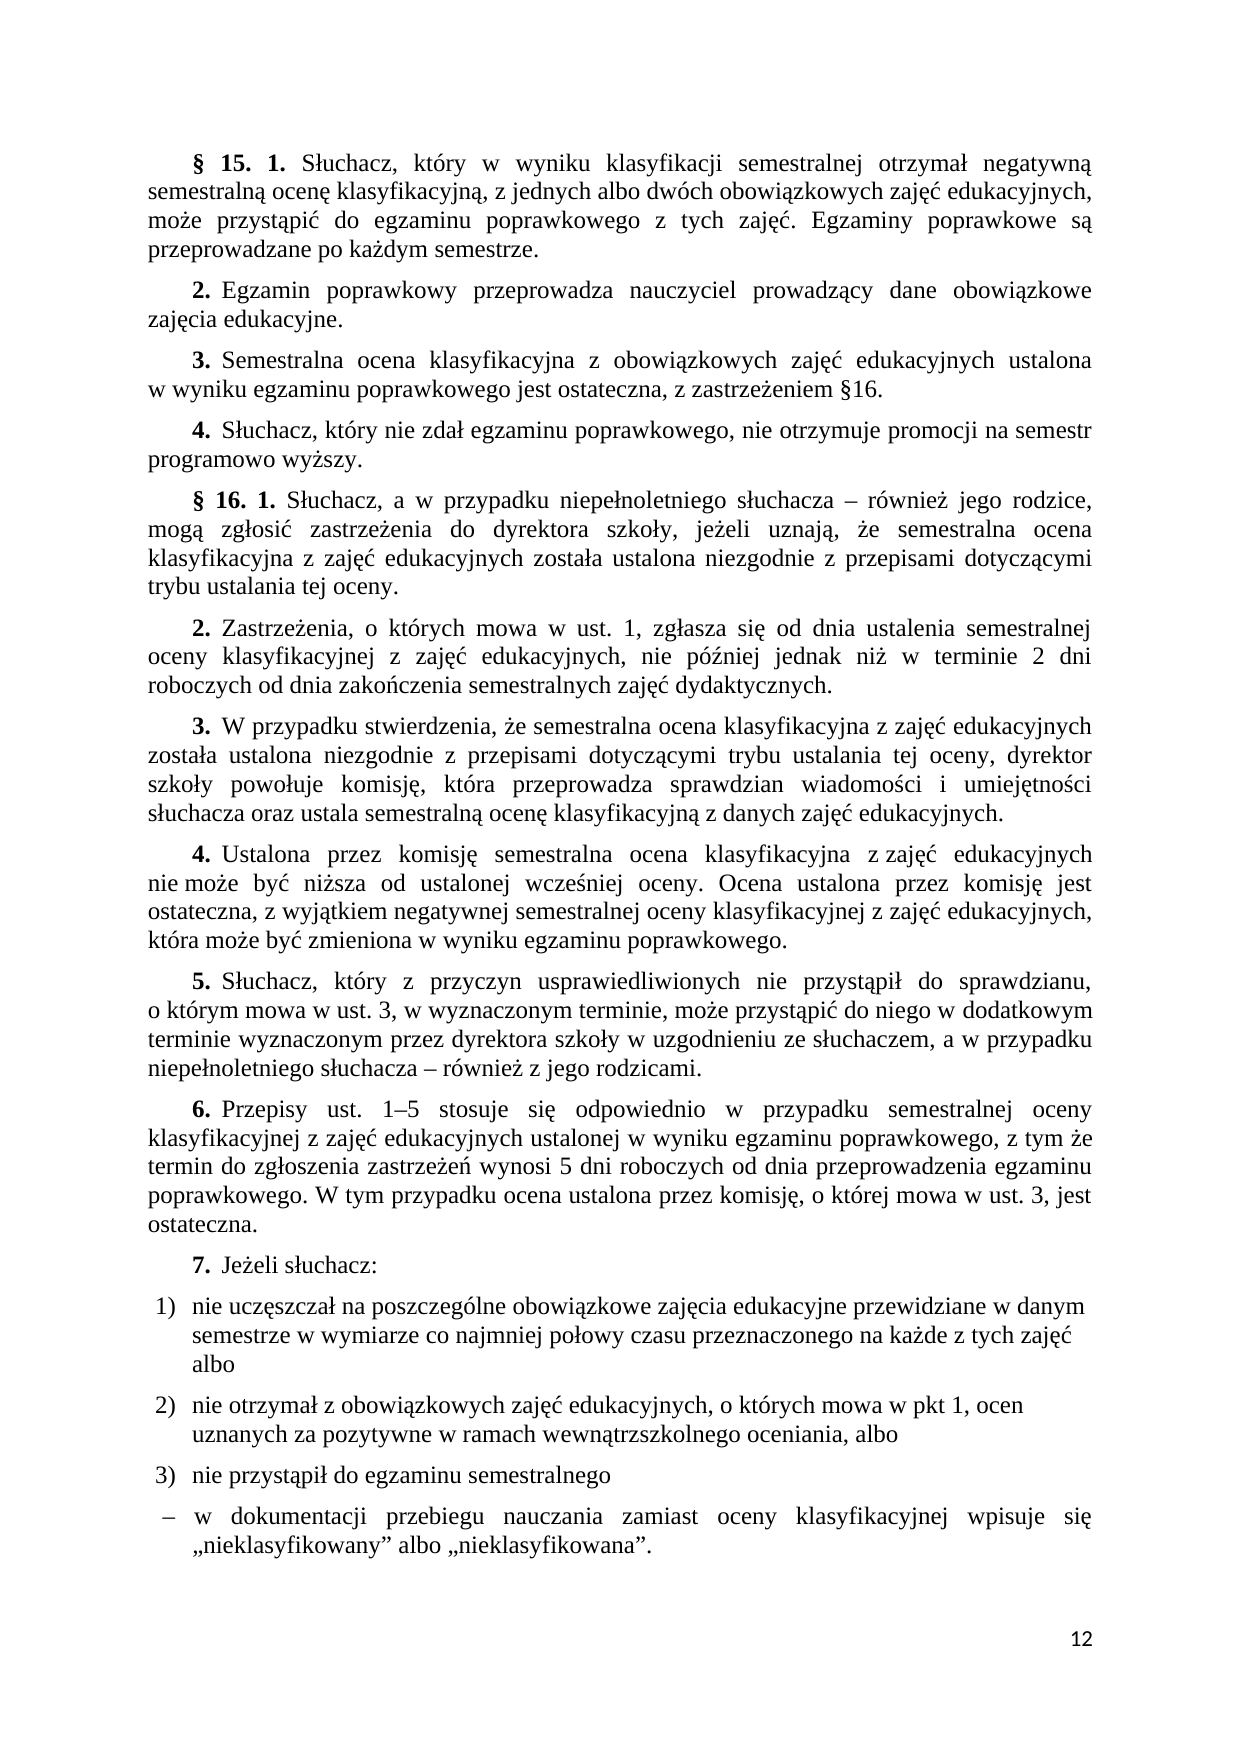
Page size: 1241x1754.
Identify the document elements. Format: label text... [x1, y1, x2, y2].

list Przepisy ust. 1–5 stosuje się odpowiednio w przypadku semestralnej oceny klasyfikacyjnej z zajęć edukacyjnych ustalonej w wyniku egzaminu poprawkowego, z tym że termin do zgłoszenia zastrzeżeń wynosi 5 dni roboczych od dnia przeprowadzenia egzaminu poprawkowego. W tym przypadku ocena ustalona przez komisję, o której mowa w ust. 3, jest ostateczna. [148, 1094, 1093, 1238]
list Egzamin poprawkowy przeprowadza nauczyciel prowadzący dane obowiązkowe zajęcia edukacyjne. [148, 275, 1093, 333]
list Słuchacz, który z przyczyn usprawiedliwionych nie przystąpił do sprawdzianu, o którym mowa w ust. 3, w wyznaczonym terminie, może przystąpić do niego w dodatkowym terminie wyznaczonym przez dyrektora szkoły w uzgodnieniu ze słuchaczem, a w przypadku niepełnoletniego słuchacza – również z jego rodzicami. [148, 966, 1093, 1081]
text § 16. 1. Słuchacz, a w przypadku niepełnoletniego słuchacza – również jego rodzice, mogą zgłosić zastrzeżenia do dyrektora szkoły, jeżeli uznają, że semestralna ocena klasyfikacyjna z zajęć edukacyjnych została ustalona niezgodnie z przepisami dotyczącymi trybu ustalania tej oceny. [148, 485, 1093, 600]
list – w dokumentacji przebiegu nauczania zamiast oceny klasyfikacyjnej wpisuje się „nieklasyfikowany” albo „nieklasyfikowana”. [162, 1501, 1093, 1559]
list Jeżeli słuchacz: [148, 1250, 1093, 1279]
list nie uczęszczał na poszczególne obowiązkowe zajęcia edukacyjne przewidziane w danym semestrze w wymiarze co najmniej połowy czasu przeznaczonego na każde z tych zajęć albo [155, 1291, 1093, 1378]
list W przypadku stwierdzenia, że semestralna ocena klasyfikacyjna z zajęć edukacyjnych została ustalona niezgodnie z przepisami dotyczącymi trybu ustalania tej oceny, dyrektor szkoły powołuje komisję, która przeprowadza sprawdzian wiadomości i umiejętności słuchacza oraz ustala semestralną ocenę klasyfikacyjną z danych zajęć edukacyjnych. [148, 711, 1093, 826]
text § 15. 1. Słuchacz, który w wyniku klasyfikacji semestralnej otrzymał negatywną semestralną ocenę klasyfikacyjną, z jednych albo dwóch obowiązkowych zajęć edukacyjnych, może przystąpić do egzaminu poprawkowego z tych zajęć. Egzaminy poprawkowe są przeprowadzane po każdym semestrze. [148, 148, 1093, 263]
list nie otrzymał z obowiązkowych zajęć edukacyjnych, o których mowa w pkt 1, ocen uznanych za pozytywne w ramach wewnątrzszkolnego oceniania, albo [155, 1390, 1093, 1448]
list Ustalona przez komisję semestralna ocena klasyfikacyjna z zajęć edukacyjnych nie może być niższa od ustalonej wcześniej oceny. Ocena ustalona przez komisję jest ostateczna, z wyjątkiem negatywnej semestralnej oceny klasyfikacyjnej z zajęć edukacyjnych, która może być zmieniona w wyniku egzaminu poprawkowego. [148, 839, 1093, 954]
list Słuchacz, który nie zdał egzaminu poprawkowego, nie otrzymuje promocji na semestr programowo wyższy. [148, 415, 1093, 473]
list Semestralna ocena klasyfikacyjna z obowiązkowych zajęć edukacyjnych ustalona w wyniku egzaminu poprawkowego jest ostateczna, z zastrzeżeniem §16. [148, 345, 1093, 403]
list nie przystąpił do egzaminu semestralnego [155, 1460, 1093, 1489]
list Zastrzeżenia, o których mowa w ust. 1, zgłasza się od dnia ustalenia semestralnej oceny klasyfikacyjnej z zajęć edukacyjnych, nie później jednak niż w terminie 2 dni roboczych od dnia zakończenia semestralnych zajęć dydaktycznych. [148, 613, 1093, 699]
